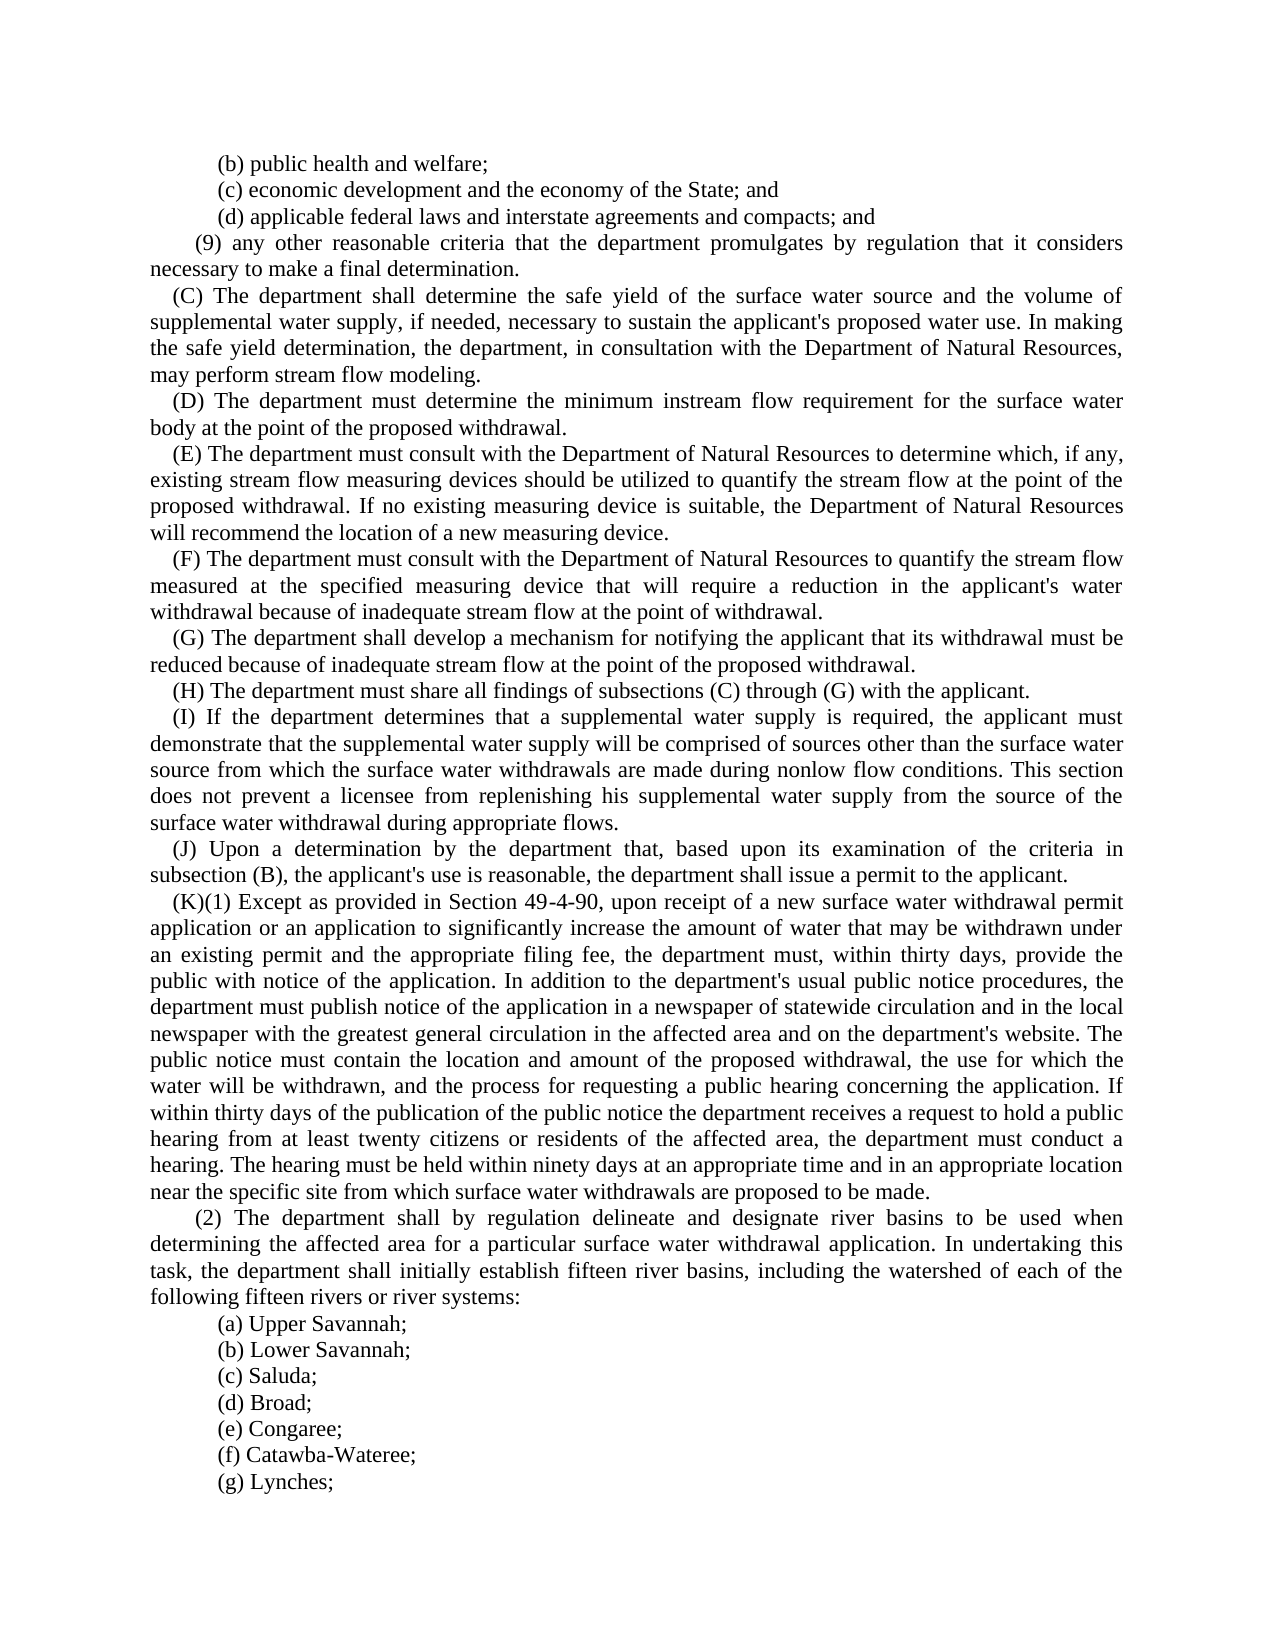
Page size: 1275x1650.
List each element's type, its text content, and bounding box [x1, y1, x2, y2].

text (d) Broad; [150, 1389, 1125, 1415]
text (g) Lynches; [150, 1468, 1125, 1494]
text (f) Catawba-Wateree; [150, 1441, 1125, 1468]
text (9) any other reasonable criteria that the department promulgates by regulation that it considers necessary to make a final determination. [150, 229, 1125, 282]
text (c) Saluda; [150, 1362, 1125, 1389]
text (a) Upper Savannah; [150, 1309, 1125, 1336]
text (b) Lower Savannah; [150, 1336, 1125, 1362]
text (C) The department shall determine the safe yield of the surface water source and the volume of supplemental water supply, if needed, necessary to sustain the applicant's proposed water use. In making the safe yield determination, the department, in consultation with the Department of Natural Resources, may perform stream flow modeling. [150, 282, 1125, 387]
text (G) The department shall develop a mechanism for notifying the applicant that its withdrawal must be reduced because of inadequate stream flow at the point of the proposed withdrawal. [150, 624, 1125, 677]
text (H) The department must share all findings of subsections (C) through (G) with the applicant. [150, 677, 1125, 703]
text (F) The department must consult with the Department of Natural Resources to quantify the stream flow measured at the specified measuring device that will require a reduction in the applicant's water withdrawal because of inadequate stream flow at the point of withdrawal. [150, 545, 1125, 624]
text (K)(1) Except as provided in Section 49-4-90, upon receipt of a new surface water withdrawal permit application or an application to significantly increase the amount of water that may be withdrawn under an existing permit and the appropriate filing fee, the department must, within thirty days, provide the public with notice of the application. In addition to the department's usual public notice procedures, the department must publish notice of the application in a newspaper of statewide circulation and in the local newspaper with the greatest general circulation in the affected area and on the department's website. The public notice must contain the location and amount of the proposed withdrawal, the use for which the water will be withdrawn, and the process for requesting a public hearing concerning the application. If within thirty days of the publication of the public notice the department receives a request to hold a public hearing from at least twenty citizens or residents of the affected area, the department must conduct a hearing. The hearing must be held within ninety days at an appropriate time and in an appropriate location near the specific site from which surface water withdrawals are proposed to be made. [150, 888, 1125, 1204]
text (J) Upon a determination by the department that, based upon its examination of the criteria in subsection (B), the applicant's use is reasonable, the department shall issue a permit to the applicant. [150, 835, 1125, 888]
text (d) applicable federal laws and interstate agreements and compacts; and [150, 203, 1125, 229]
text (I) If the department determines that a supplemental water supply is required, the applicant must demonstrate that the supplemental water supply will be comprised of sources other than the surface water source from which the surface water withdrawals are made during nonlow flow conditions. This section does not prevent a licensee from replenishing his supplemental water supply from the source of the surface water withdrawal during appropriate flows. [150, 703, 1125, 835]
text (2) The department shall by regulation delineate and designate river basins to be used when determining the affected area for a particular surface water withdrawal application. In undertaking this task, the department shall initially establish fifteen river basins, including the watershed of each of the following fifteen rivers or river systems: [150, 1204, 1125, 1309]
text (e) Congaree; [150, 1415, 1125, 1441]
text (E) The department must consult with the Department of Natural Resources to determine which, if any, existing stream flow measuring devices should be utilized to quantify the stream flow at the point of the proposed withdrawal. If no existing measuring device is suitable, the Department of Natural Resources will recommend the location of a new measuring device. [150, 440, 1125, 545]
text (b) public health and welfare; [150, 150, 1125, 176]
text (D) The department must determine the minimum instream flow requirement for the surface water body at the point of the proposed withdrawal. [150, 387, 1125, 440]
text (c) economic development and the economy of the State; and [150, 176, 1125, 203]
